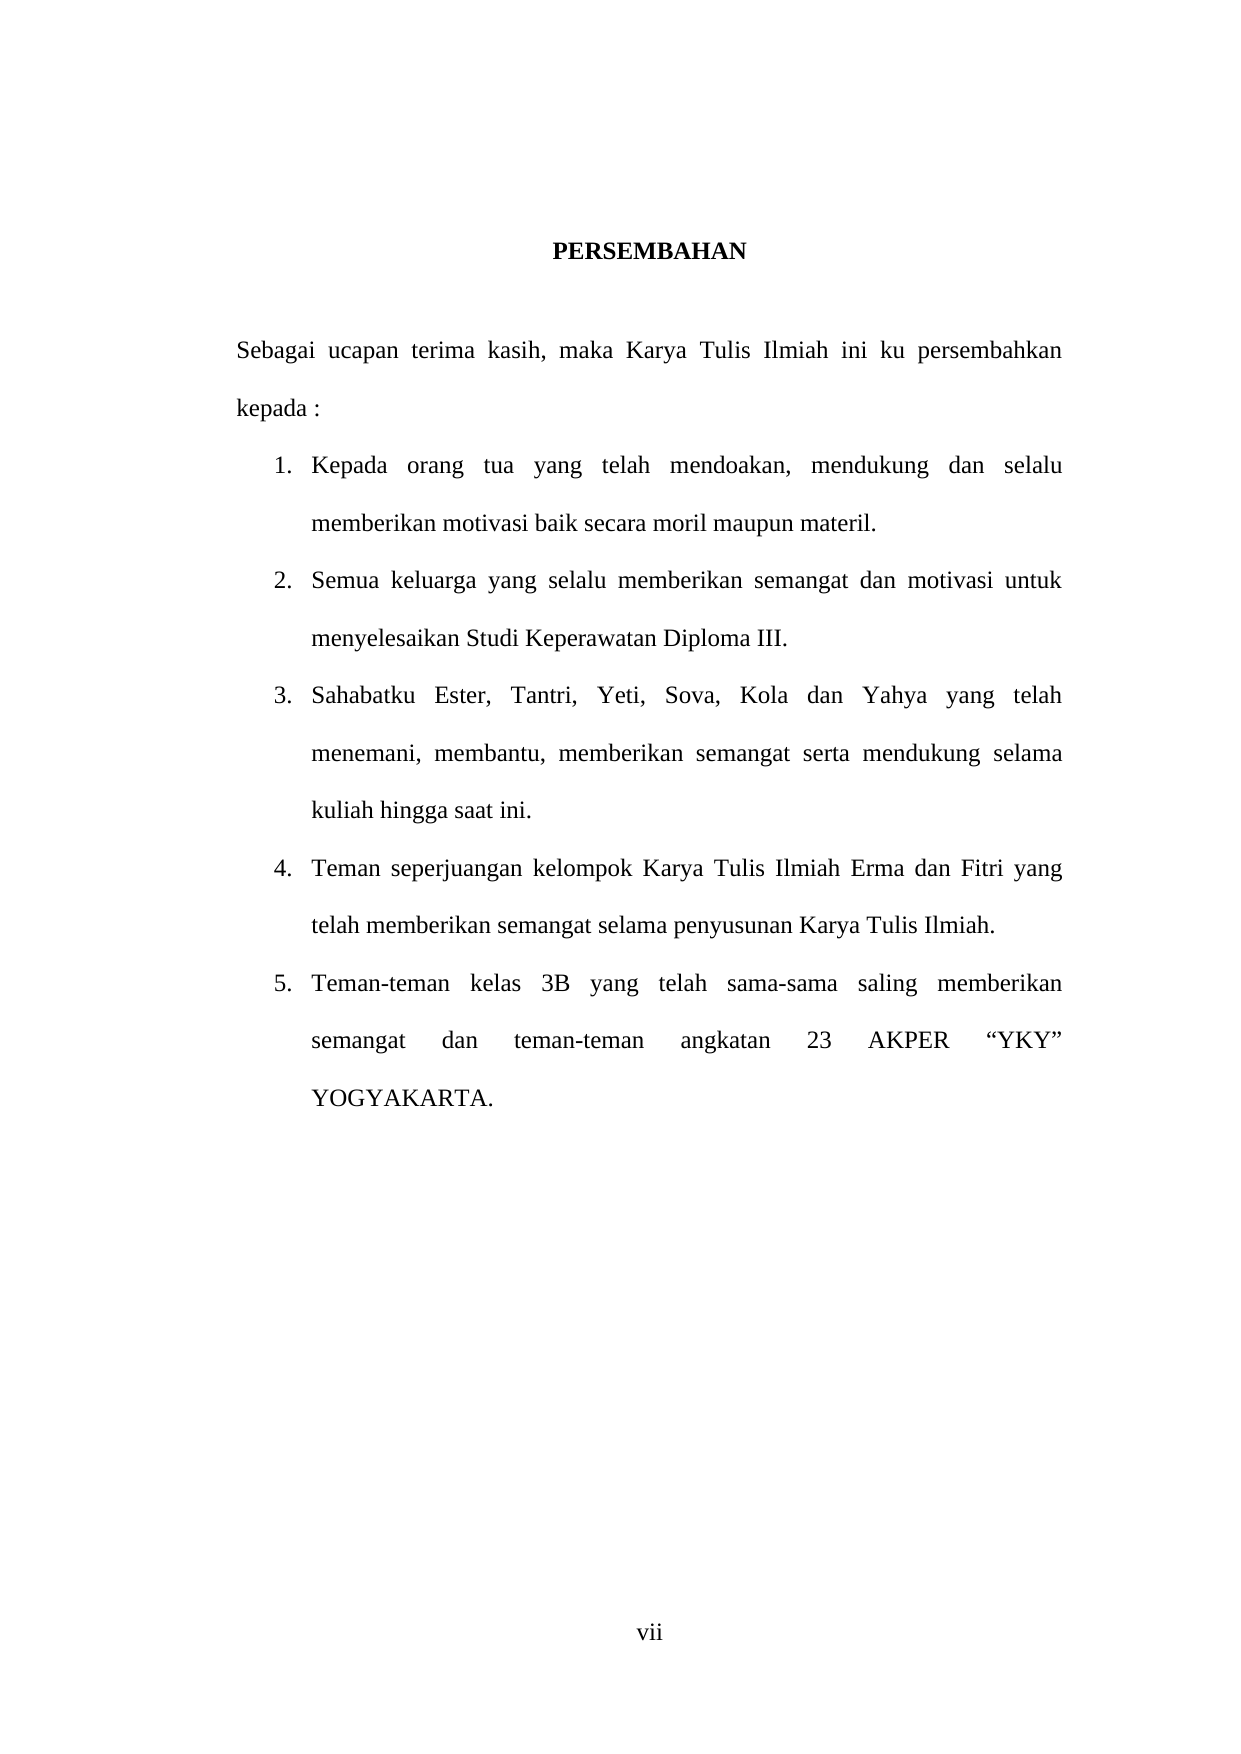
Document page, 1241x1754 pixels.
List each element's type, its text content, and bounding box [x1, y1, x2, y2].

list Semua keluarga yang selalu memberikan semangat dan motivasi untuk menyelesaikan Studi Keperawatan Diploma III. [274, 565, 1063, 652]
list Sahabatku Ester, Tantri, Yeti, Sova, Kola dan Yahya yang telah menemani, membantu, memberikan semangat serta mendukung selama kuliah hingga saat ini. [274, 680, 1063, 824]
list Teman-teman kelas 3B yang telah sama-sama saling memberikan semangat dan teman-teman angkatan 23 AKPER “YKY” YOGYAKARTA. [274, 968, 1063, 1112]
list Kepada orang tua yang telah mendoakan, mendukung dan selalu memberikan motivasi baik secara moril maupun materil. [274, 450, 1063, 537]
list Teman seperjuangan kelompok Karya Tulis Ilmiah Erma dan Fitri yang telah memberikan semangat selama penyusunan Karya Tulis Ilmiah. [274, 853, 1063, 939]
text PERSEMBAHAN [236, 236, 1063, 265]
text Sebagai ucapan terima kasih, maka Karya Tulis Ilmiah ini ku persembahkan kepada : [236, 335, 1063, 422]
